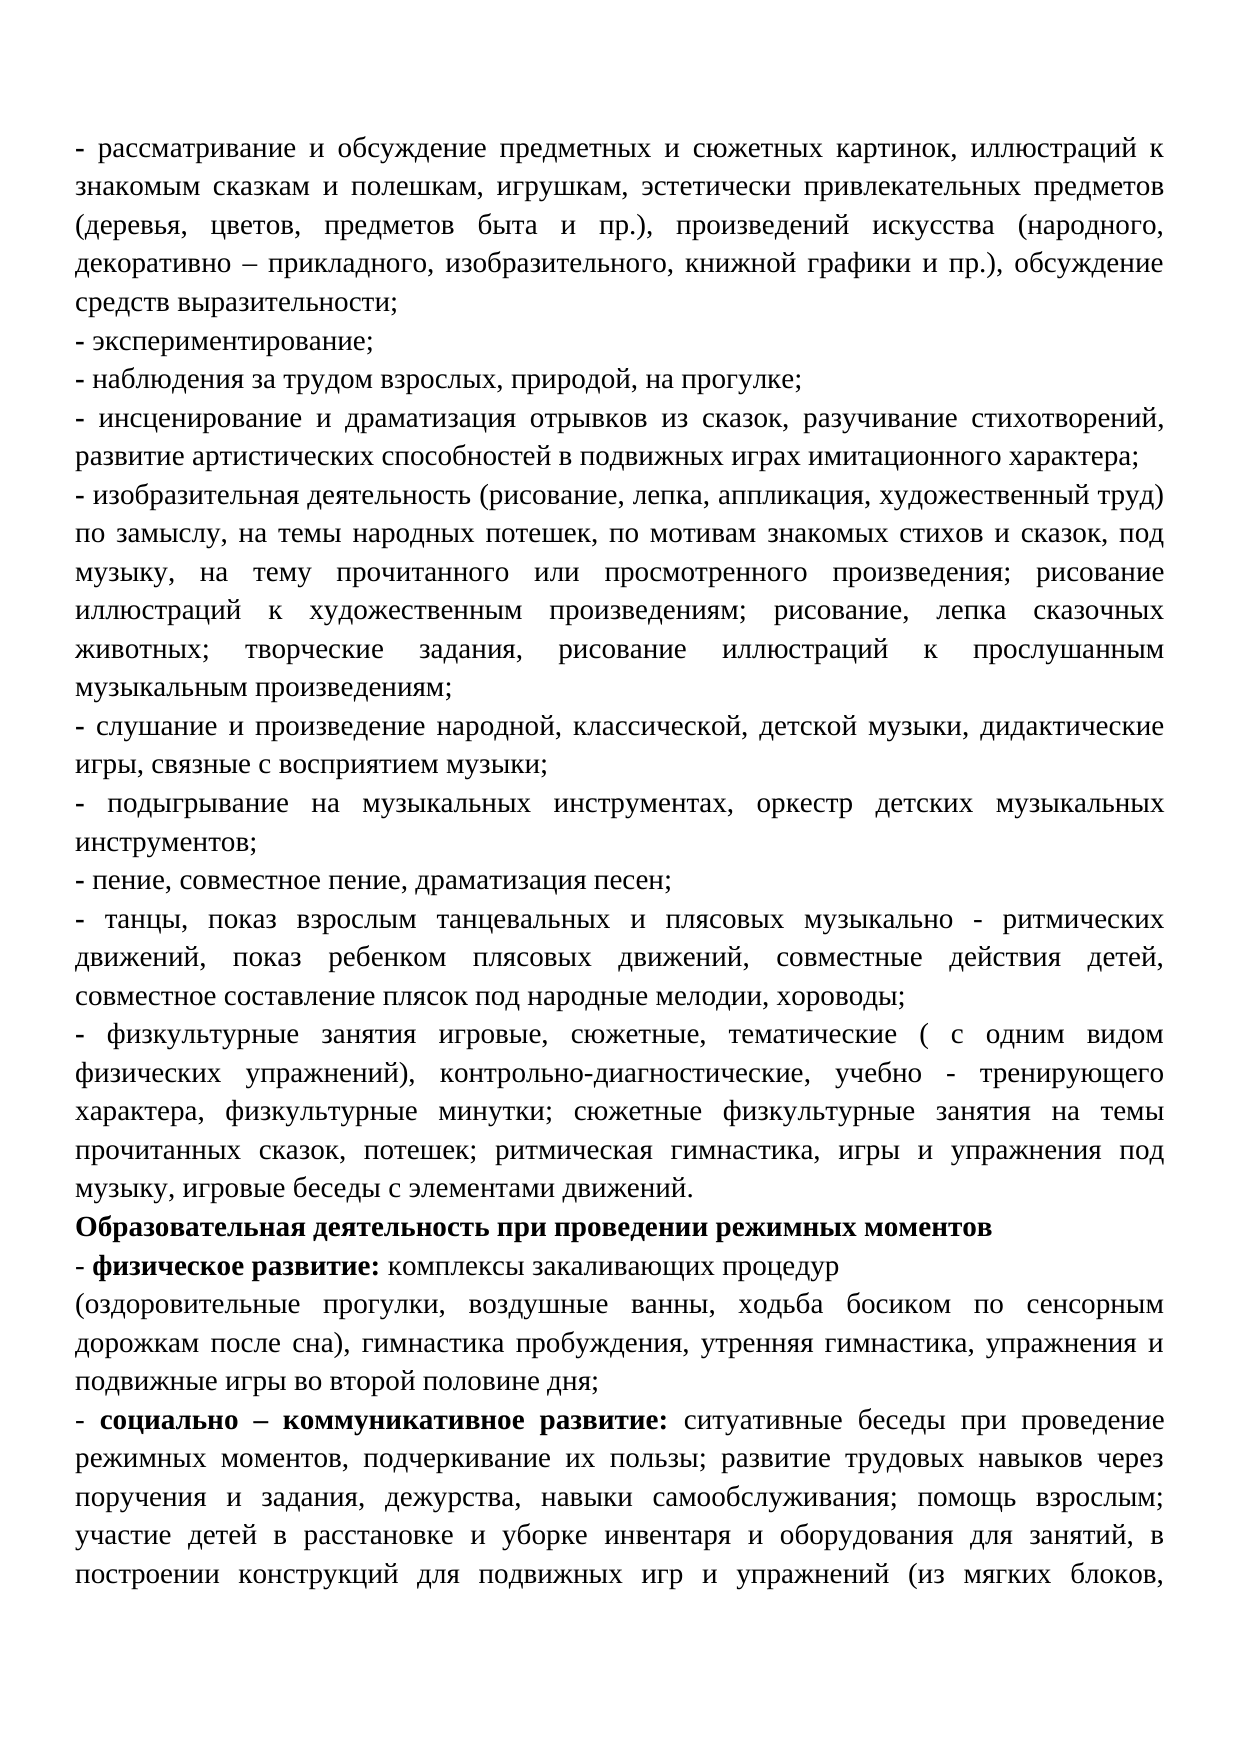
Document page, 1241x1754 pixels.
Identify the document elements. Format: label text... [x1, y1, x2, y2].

text - пение, совместное пение, драматизация песен; [75, 862, 1165, 896]
text - экспериментирование; [75, 323, 1165, 356]
text - подыгрывание на музыкальных инструментах, оркестр детских музыкальных инструментов; [75, 785, 1165, 857]
text - рассматривание и обсуждение предметных и сюжетных картинок, иллюстраций к знакомым сказкам и полешкам, игрушкам, эстетически привлекательных предметов (деревья, цветов, предметов быта и пр.), произведений искусства (народного, декоративно – прикладного, изобразительного, книжной графики и пр.), обсуждение средств выразительности; [75, 130, 1165, 318]
text - слушание и произведение народной, классической, детской музыки, дидактические игры, связные с восприятием музыки; [75, 708, 1165, 780]
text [75, 1402, 1165, 1589]
text (оздоровительные прогулки, воздушные ванны, ходьба босиком по сенсорным дорожкам после сна), гимнастика пробуждения, утренняя гимнастика, упражнения и подвижные игры во второй половине дня; [75, 1286, 1165, 1397]
text - инсценирование и драматизация отрывков из сказок, разучивание стихотворений, развитие артистических способностей в подвижных играх имитационного характера; [75, 400, 1165, 472]
text - танцы, показ взрослым танцевальных и плясовых музыкально - ритмических движений, показ ребенком плясовых движений, совместные действия детей, совместное составление плясок под народные мелодии, хороводы; [75, 901, 1165, 1011]
text - наблюдения за трудом взрослых, природой, на прогулке; [75, 361, 1165, 395]
text - изобразительная деятельность (рисование, лепка, аппликация, художественный труд) по замыслу, на темы народных потешек, по мотивам знакомых стихов и сказок, под музыку, на тему прочитанного или просмотренного произведения; рисование иллюстраций к художественным произведениям; рисование, лепка сказочных животных; творческие задания, рисование иллюстраций к прослушанным музыкальным произведениям; [75, 477, 1165, 703]
text - физическое развитие: комплексы закаливающих процедур [75, 1248, 1165, 1281]
text Образовательная деятельность при проведении режимных моментов [75, 1209, 1165, 1243]
text - физкультурные занятия игровые, сюжетные, тематические ( с одним видом физических упражнений), контрольно-диагностические, учебно - тренирующего характера, физкультурные минутки; сюжетные физкультурные занятия на темы прочитанных сказок, потешек; ритмическая гимнастика, игры и упражнения под музыку, игровые беседы с элементами движений. [75, 1016, 1165, 1204]
